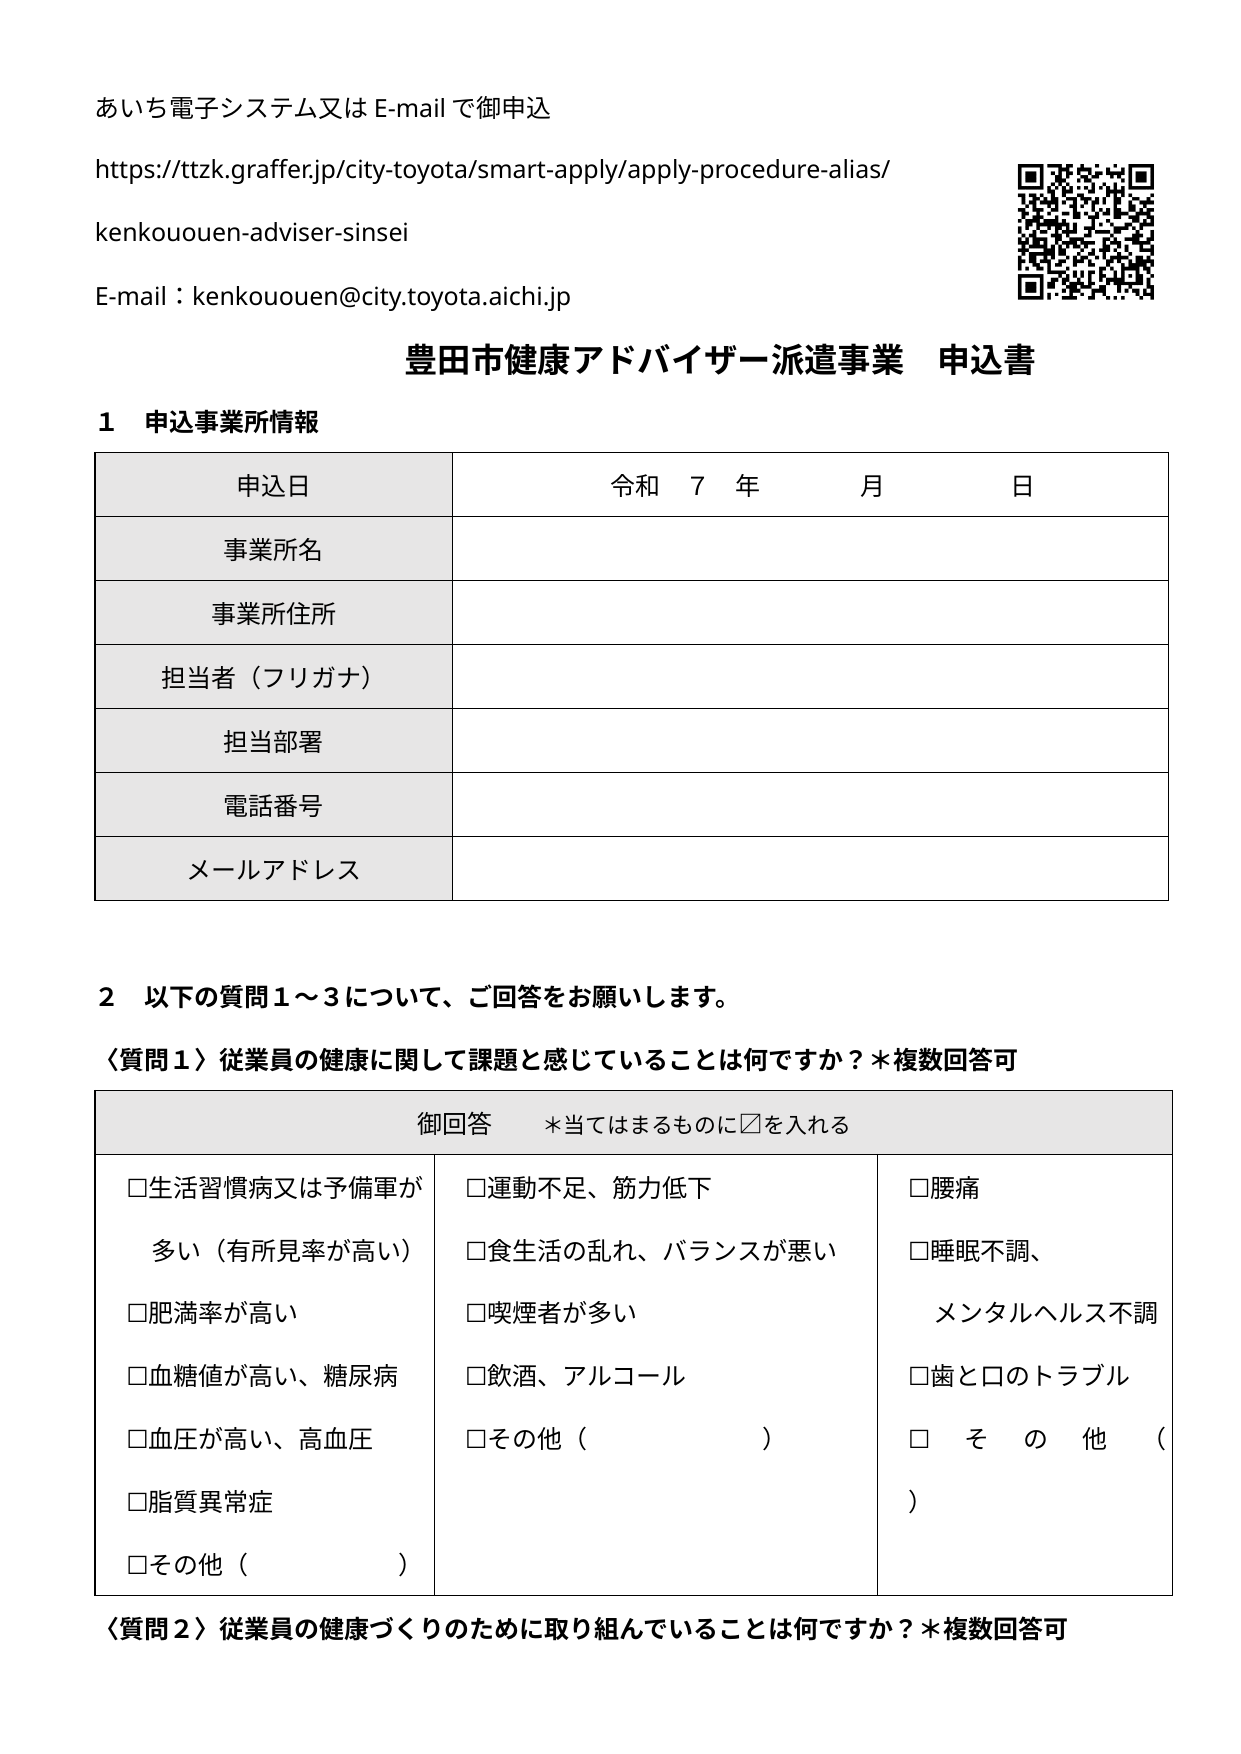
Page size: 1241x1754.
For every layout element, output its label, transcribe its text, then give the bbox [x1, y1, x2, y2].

table_cell 運動不足、筋力低下 食生活の乱れ、バランスが悪い 喫煙者が多い 飲酒、アルコール その他（ ） [435, 1155, 877, 1595]
table_header 申込日 [96, 453, 452, 516]
text 〈質問２〉従業員の健康づくりのために取り組んでいることは何ですか？＊複数回答可 [94, 1596, 1146, 1659]
text 〈質問１〉従業員の健康に関して課題と感じていることは何ですか？＊複数回答可 [94, 1027, 1146, 1090]
table_cell 担当部署 [96, 709, 452, 772]
table_header 御回答 ＊当てはまるものにを入れる [96, 1091, 1172, 1154]
table_cell 担当者（フリガナ） [96, 645, 452, 708]
text あいち電子システム又はE-mailで御申込 [94, 75, 1146, 138]
table_cell [453, 837, 1168, 900]
table_cell [453, 709, 1168, 772]
text 豊田市健康アドバイザー派遣事業 申込書 [94, 326, 1146, 389]
table_cell 電話番号 [96, 773, 452, 836]
table_cell 腰痛 睡眠不調、 メンタルヘルス不調 歯と口のトラブル その他（ ） [878, 1155, 1172, 1595]
text １ 申込事業所情報 [94, 389, 1146, 452]
table_cell 事業所名 [96, 517, 452, 580]
table_cell [453, 773, 1168, 836]
table_cell メールアドレス [96, 837, 452, 900]
table_cell [453, 517, 1168, 580]
table_cell 生活習慣病又は予備軍が 多い（有所見率が高い） 肥満率が高い 血糖値が高い、糖尿病 血圧が高い、高血圧 脂質異常症 その他（ ） [96, 1155, 434, 1595]
table_cell 事業所住所 [96, 581, 452, 644]
picture [1013, 161, 1154, 298]
text E-mail：kenkououen@city.toyota.aichi.jp [94, 263, 1146, 326]
table_cell [453, 581, 1168, 644]
text ２ 以下の質問１～３について、ご回答をお願いします。 [94, 964, 1146, 1027]
text https://ttzk.graffer.jp/city-toyota/smart-apply/apply-procedure-alias/kenkououen-adviser-sinsei [94, 138, 1146, 263]
table_cell [453, 645, 1168, 708]
table_header 令和 ７ 年 月 日 [453, 453, 1168, 516]
